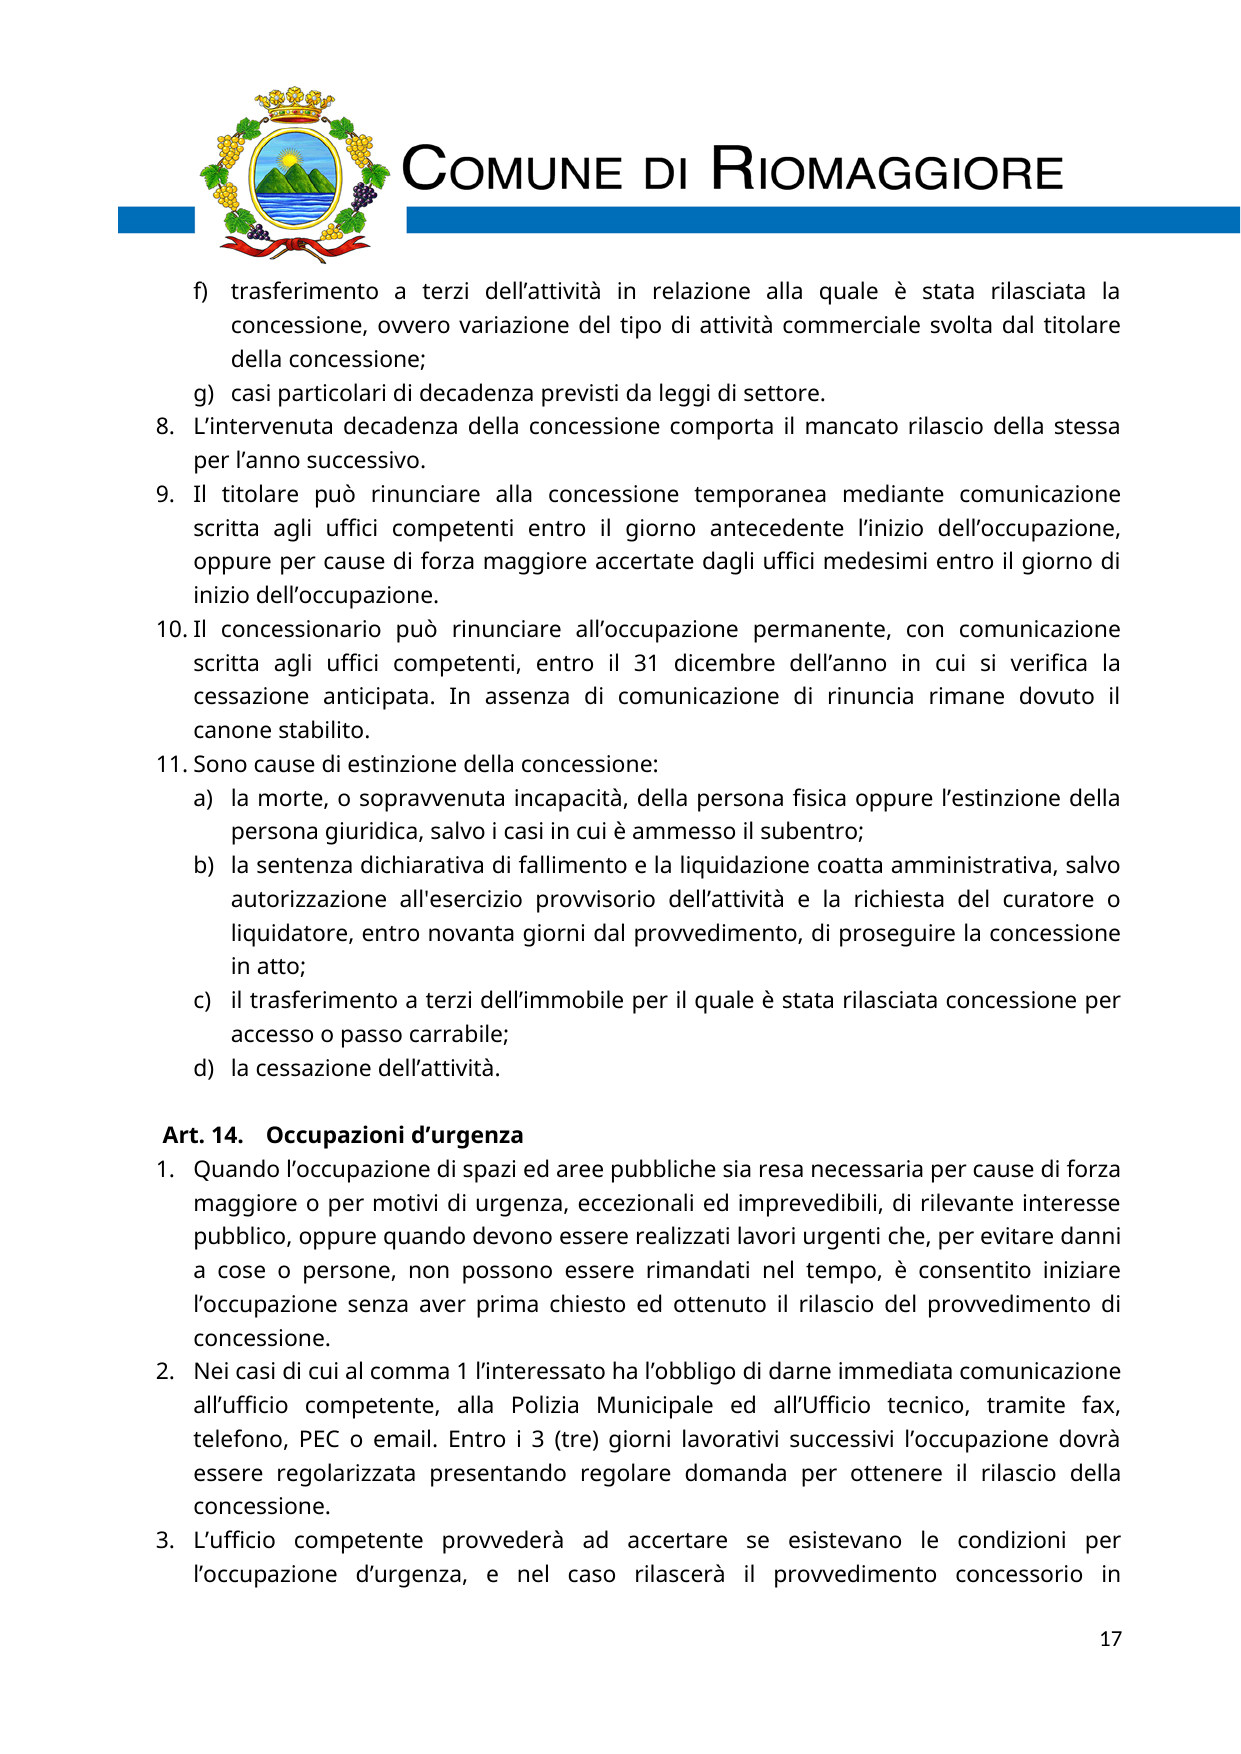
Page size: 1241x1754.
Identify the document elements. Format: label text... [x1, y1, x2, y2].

list Sono cause di estinzione della concessione: [156, 748, 1122, 779]
list la morte, o sopravvenuta incapacità, della persona fisica oppure l’estinzione della persona giuridica, salvo i casi in cui è ammesso il subentro; [193, 782, 1122, 847]
list Occupazioni d’urgenza [155, 1119, 1122, 1150]
list Nei casi di cui al comma 1 l’interessato ha l’obbligo di darne immediata comunicazione all’ufficio competente, alla Polizia Municipale ed all’Ufficio tecnico, tramite fax, telefono, PEC o email. Entro i 3 (tre) giorni lavorativi successivi l’occupazione dovrà essere regolarizzata presentando regolare domanda per ottenere il rilascio della concessione. [156, 1355, 1122, 1522]
list Il concessionario può rinunciare all’occupazione permanente, con comunicazione scritta agli uffici competenti, entro il 31 dicembre dell’anno in cui si verifica la cessazione anticipata. In assenza di comunicazione di rinuncia rimane dovuto il canone stabilito. [156, 613, 1122, 745]
list la sentenza dichiarativa di fallimento e la liquidazione coatta amministrativa, salvo autorizzazione all'esercizio provvisorio dell’attività e la richiesta del curatore o liquidatore, entro novanta giorni dal provvedimento, di proseguire la concessione in atto; [193, 849, 1122, 982]
list L’intervenuta decadenza della concessione comporta il mancato rilascio della stessa per l’anno successivo. [156, 410, 1122, 475]
list Quando l’occupazione di spazi ed aree pubbliche sia resa necessaria per cause di forza maggiore o per motivi di urgenza, eccezionali ed imprevedibili, di rilevante interesse pubblico, oppure quando devono essere realizzati lavori urgenti che, per evitare danni a cose o persone, non possono essere rimandati nel tempo, è consentito iniziare l’occupazione senza aver prima chiesto ed ottenuto il rilascio del provvedimento di concessione. [156, 1153, 1122, 1353]
list la cessazione dell’attività. [193, 1052, 1122, 1083]
list il trasferimento a terzi dell’immobile per il quale è stata rilasciata concessione per accesso o passo carrabile; [193, 984, 1122, 1049]
picture [118, 73, 1241, 276]
list Il titolare può rinunciare alla concessione temporanea mediante comunicazione scritta agli uffici competenti entro il giorno antecedente l’inizio dell’occupazione, oppure per cause di forza maggiore accertate dagli uffici medesimi entro il giorno di inizio dell’occupazione. [156, 478, 1122, 610]
list casi particolari di decadenza previsti da leggi di settore. [193, 377, 1122, 408]
list trasferimento a terzi dell’attività in relazione alla quale è stata rilasciata la concessione, ovvero variazione del tipo di attività commerciale svolta dal titolare della concessione; [193, 276, 1122, 374]
